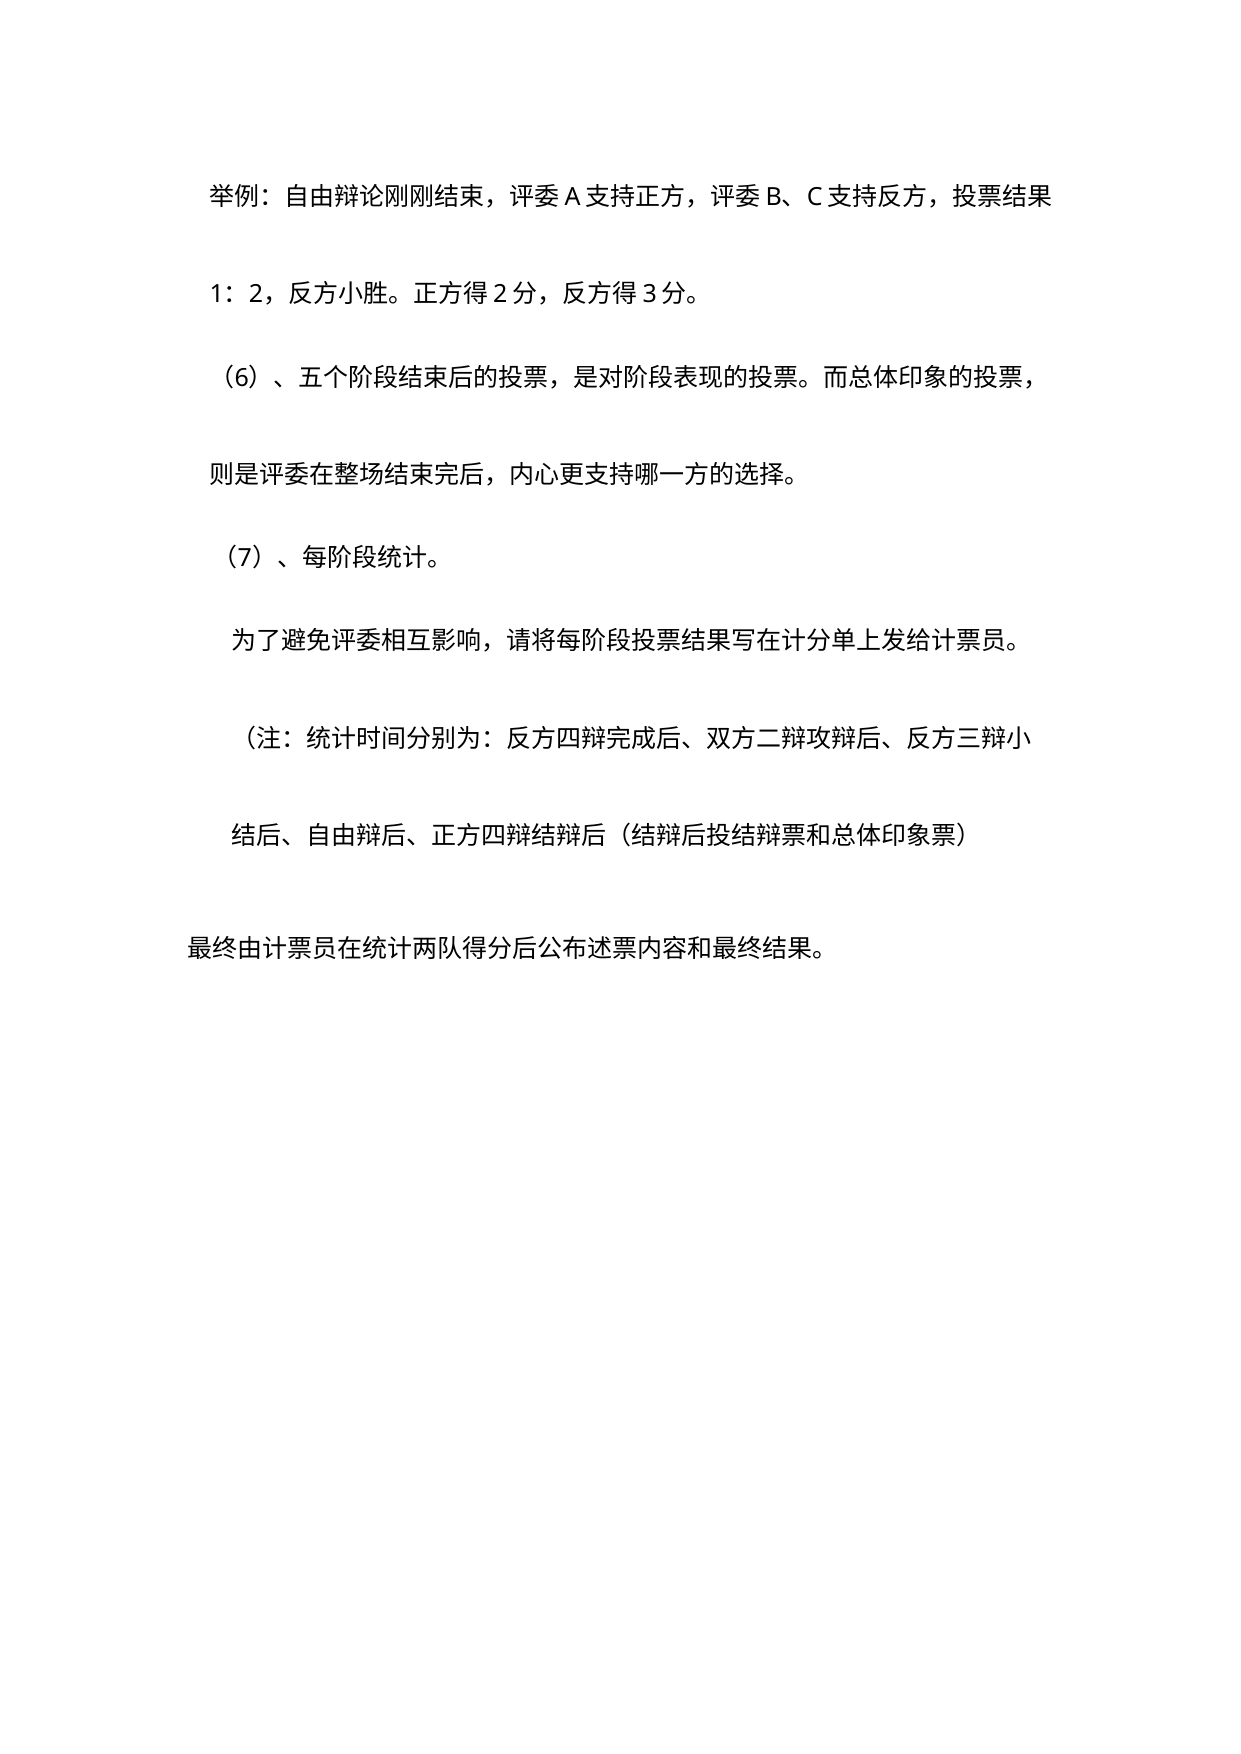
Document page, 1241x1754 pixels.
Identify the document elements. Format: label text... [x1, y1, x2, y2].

text （6）、五个阶段结束后的投票，是对阶段表现的投票。而总体印象的投票，则是评委在整场结束完后，内心更支持哪一方的选择。 [209, 343, 1053, 505]
text 最终由计票员在统计两队得分后公布述票内容和最终结果。 [187, 914, 1053, 979]
text 举例：自由辩论刚刚结束，评委A支持正方，评委B、C支持反方，投票结果1：2，反方小胜。正方得2分，反方得3分。 [209, 162, 1053, 324]
text 为了避免评委相互影响，请将每阶段投票结果写在计分单上发给计票员。（注：统计时间分别为：反方四辩完成后、双方二辩攻辩后、反方三辩小 结后、自由辩后、正方四辩结辩后（结辩后投结辩票和总体印象票） [231, 606, 1053, 866]
text （7）、每阶段统计。 [187, 523, 1053, 588]
